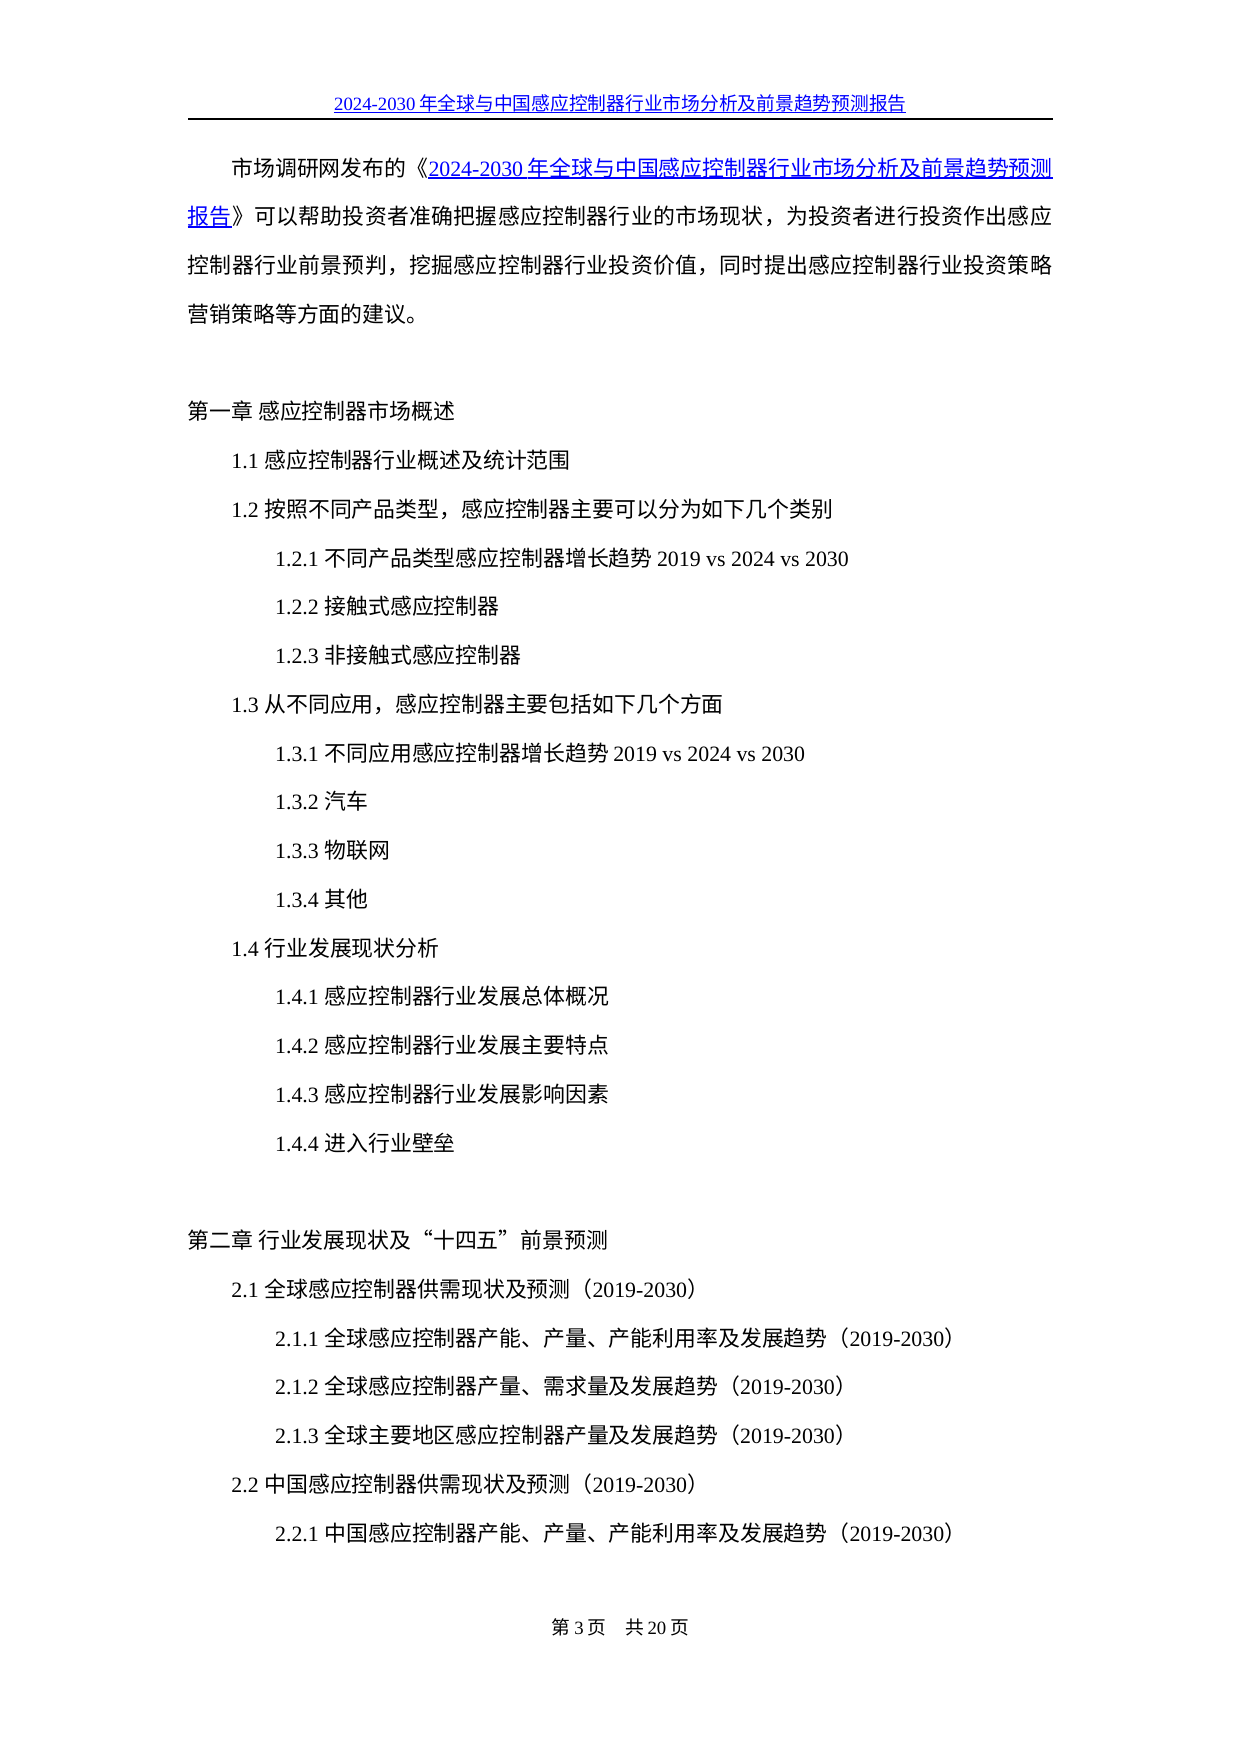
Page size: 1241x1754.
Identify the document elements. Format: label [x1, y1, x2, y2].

text [187, 150, 1053, 1548]
